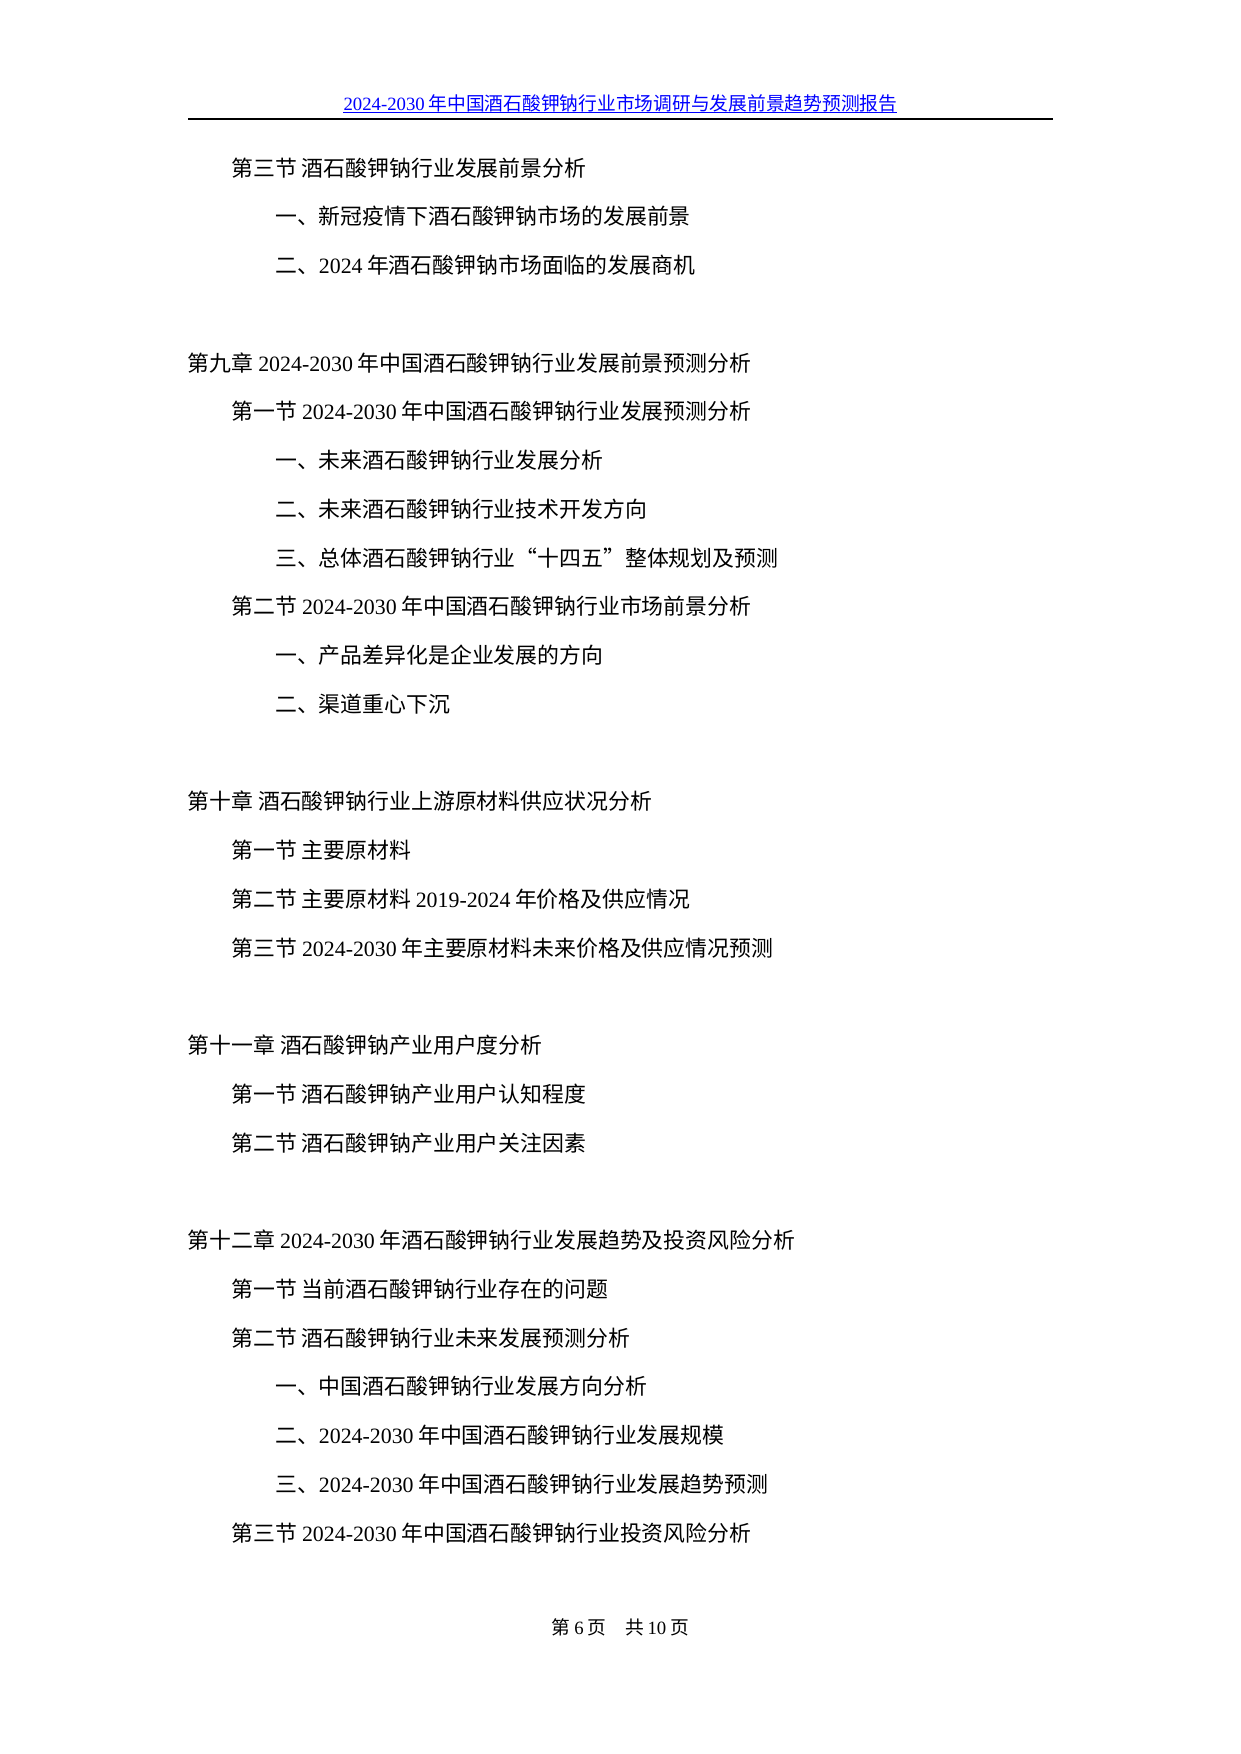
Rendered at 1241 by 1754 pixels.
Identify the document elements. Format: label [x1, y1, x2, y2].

text [187, 150, 1053, 1548]
